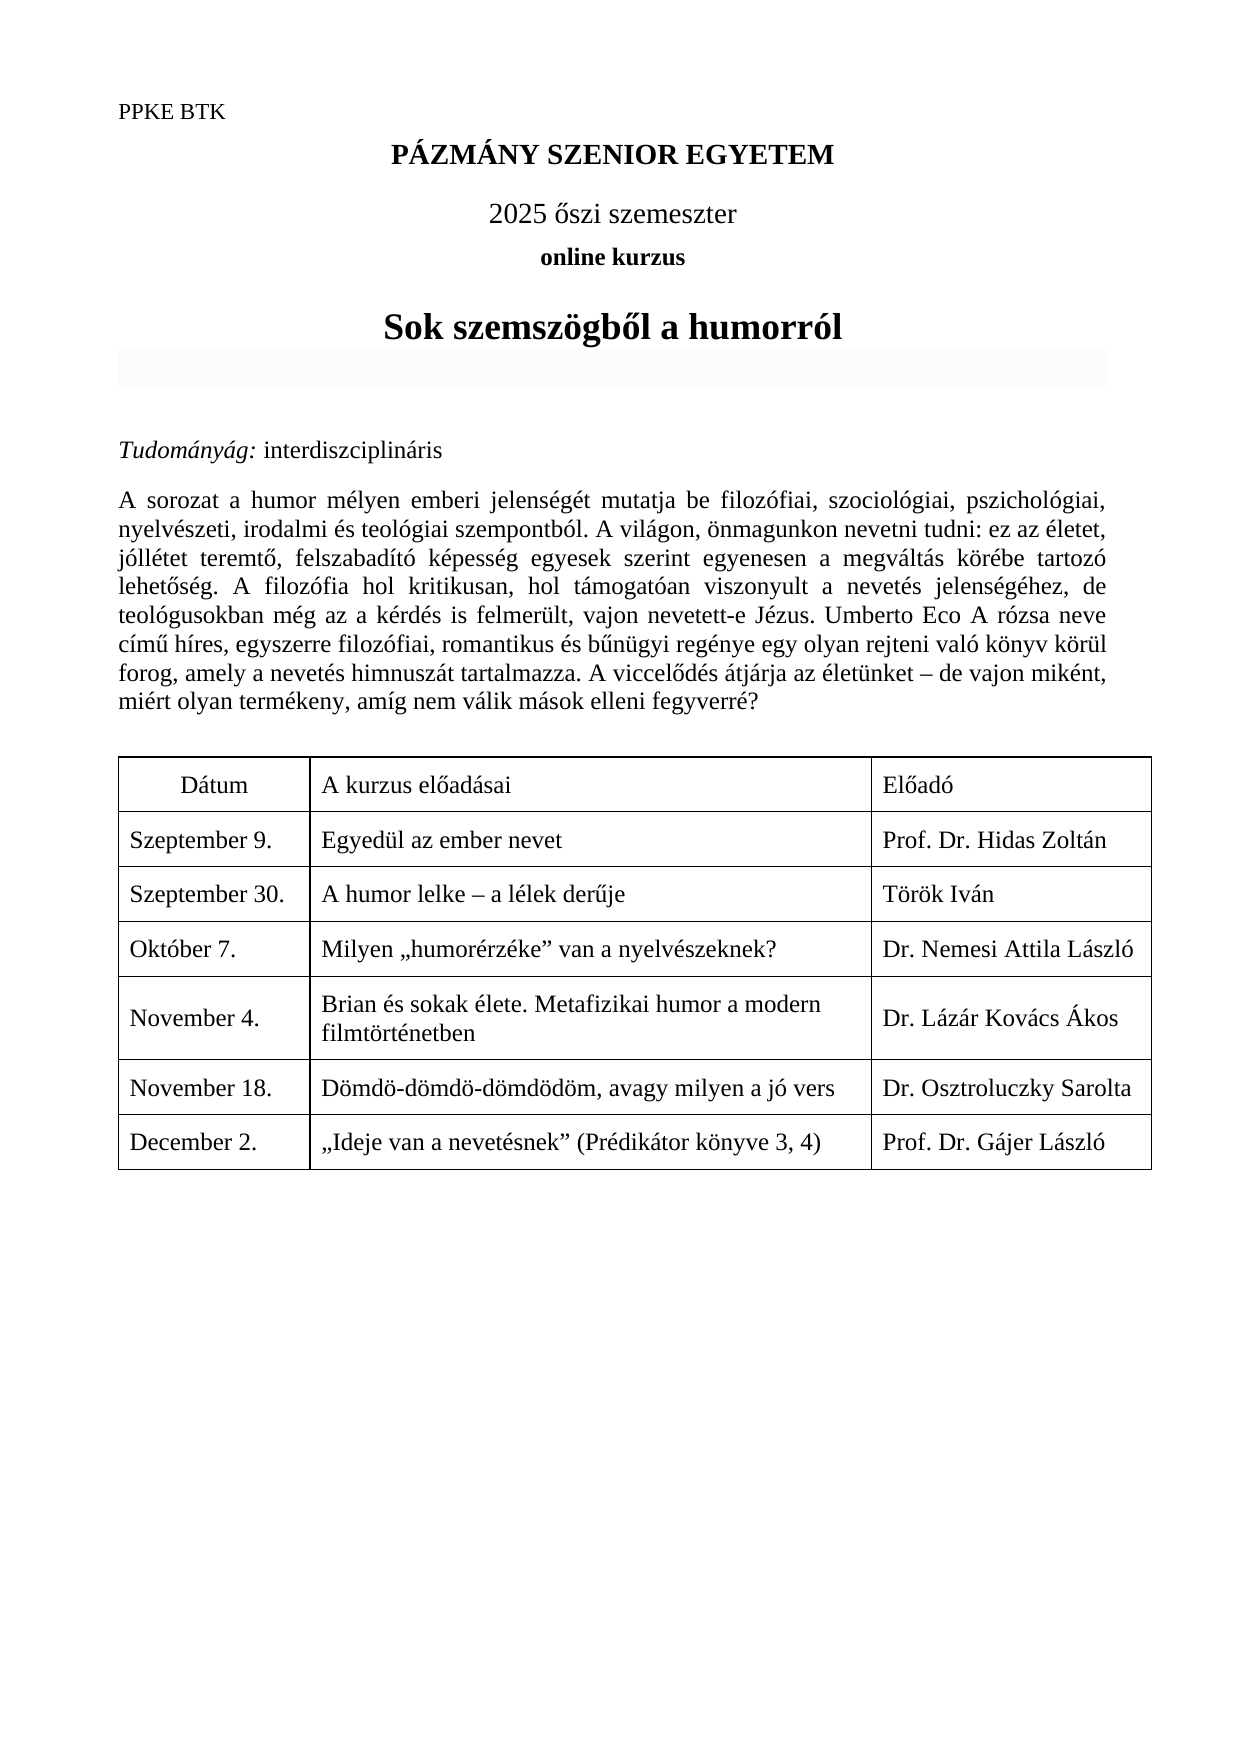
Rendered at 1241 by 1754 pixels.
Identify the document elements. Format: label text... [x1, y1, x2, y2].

table_header Előadó [872, 758, 1151, 811]
table_cell „Ideje van a nevetésnek” (Prédikátor könyve 3, 4) [311, 1115, 871, 1169]
table_cell Milyen „humorérzéke” van a nyelvészeknek? [311, 922, 871, 976]
table_header Dátum [119, 758, 309, 811]
text PÁZMÁNY SZENIOR EGYETEM [118, 137, 1107, 170]
table_cell Török Iván [872, 867, 1151, 921]
table_cell A humor lelke – a lélek derűje [311, 867, 871, 921]
text A sorozat a humor mélyen emberi jelenségét mutatja be filozófiai, szociológiai, pszichológiai, nyelvészeti, irodalmi és teológiai szempontból. A világon, önmagunkon nevetni tudni: ez az életet, jóllétet teremtő, felszabadító képesség egyesek szerint egyenesen a megváltás körébe tartozó lehetőség. A filozófia hol kritikusan, hol támogatóan viszonyult a nevetés jelenségéhez, de teológusokban még az a kérdés is felmerült, vajon nevetett-e Jézus. Umberto Eco A rózsa neve című híres, egyszerre filozófiai, romantikus és bűnügyi regénye egy olyan rejteni való könyv körül forog, amely a nevetés himnuszát tartalmazza. A viccelődés átjárja az életünket – de vajon miként, miért olyan termékeny, amíg nem válik mások elleni fegyverré? [118, 485, 1107, 715]
table_cell Szeptember 30. [119, 867, 309, 921]
table_cell Dr. Lázár Kovács Ákos [872, 977, 1151, 1059]
table_cell Dr. Osztroluczky Sarolta [872, 1060, 1151, 1114]
text PPKE BTK [118, 98, 1107, 124]
text online kurzus [118, 242, 1107, 271]
table_cell Október 7. [119, 922, 309, 976]
text Tudományág: interdiszciplináris [118, 436, 1107, 464]
table_cell December 2. [119, 1115, 309, 1169]
table_cell November 18. [119, 1060, 309, 1114]
table_cell Brian és sokak élete. Metafizikai humor a modern filmtörténetben [311, 977, 871, 1059]
table_cell Prof. Dr. Hidas Zoltán [872, 812, 1151, 866]
table_header A kurzus előadásai [311, 758, 871, 811]
table_cell Prof. Dr. Gájer László [872, 1115, 1151, 1169]
table_cell Dömdö-dömdö-dömdödöm, avagy milyen a jó vers [311, 1060, 871, 1114]
table_cell Egyedül az ember nevet [311, 812, 871, 866]
table_cell November 4. [119, 977, 309, 1059]
text 2025 őszi szemeszter [118, 196, 1107, 230]
table_cell Szeptember 9. [119, 812, 309, 866]
text Sok szemszögből a humorról [118, 304, 1107, 348]
table_cell Dr. Nemesi Attila László [872, 922, 1151, 976]
